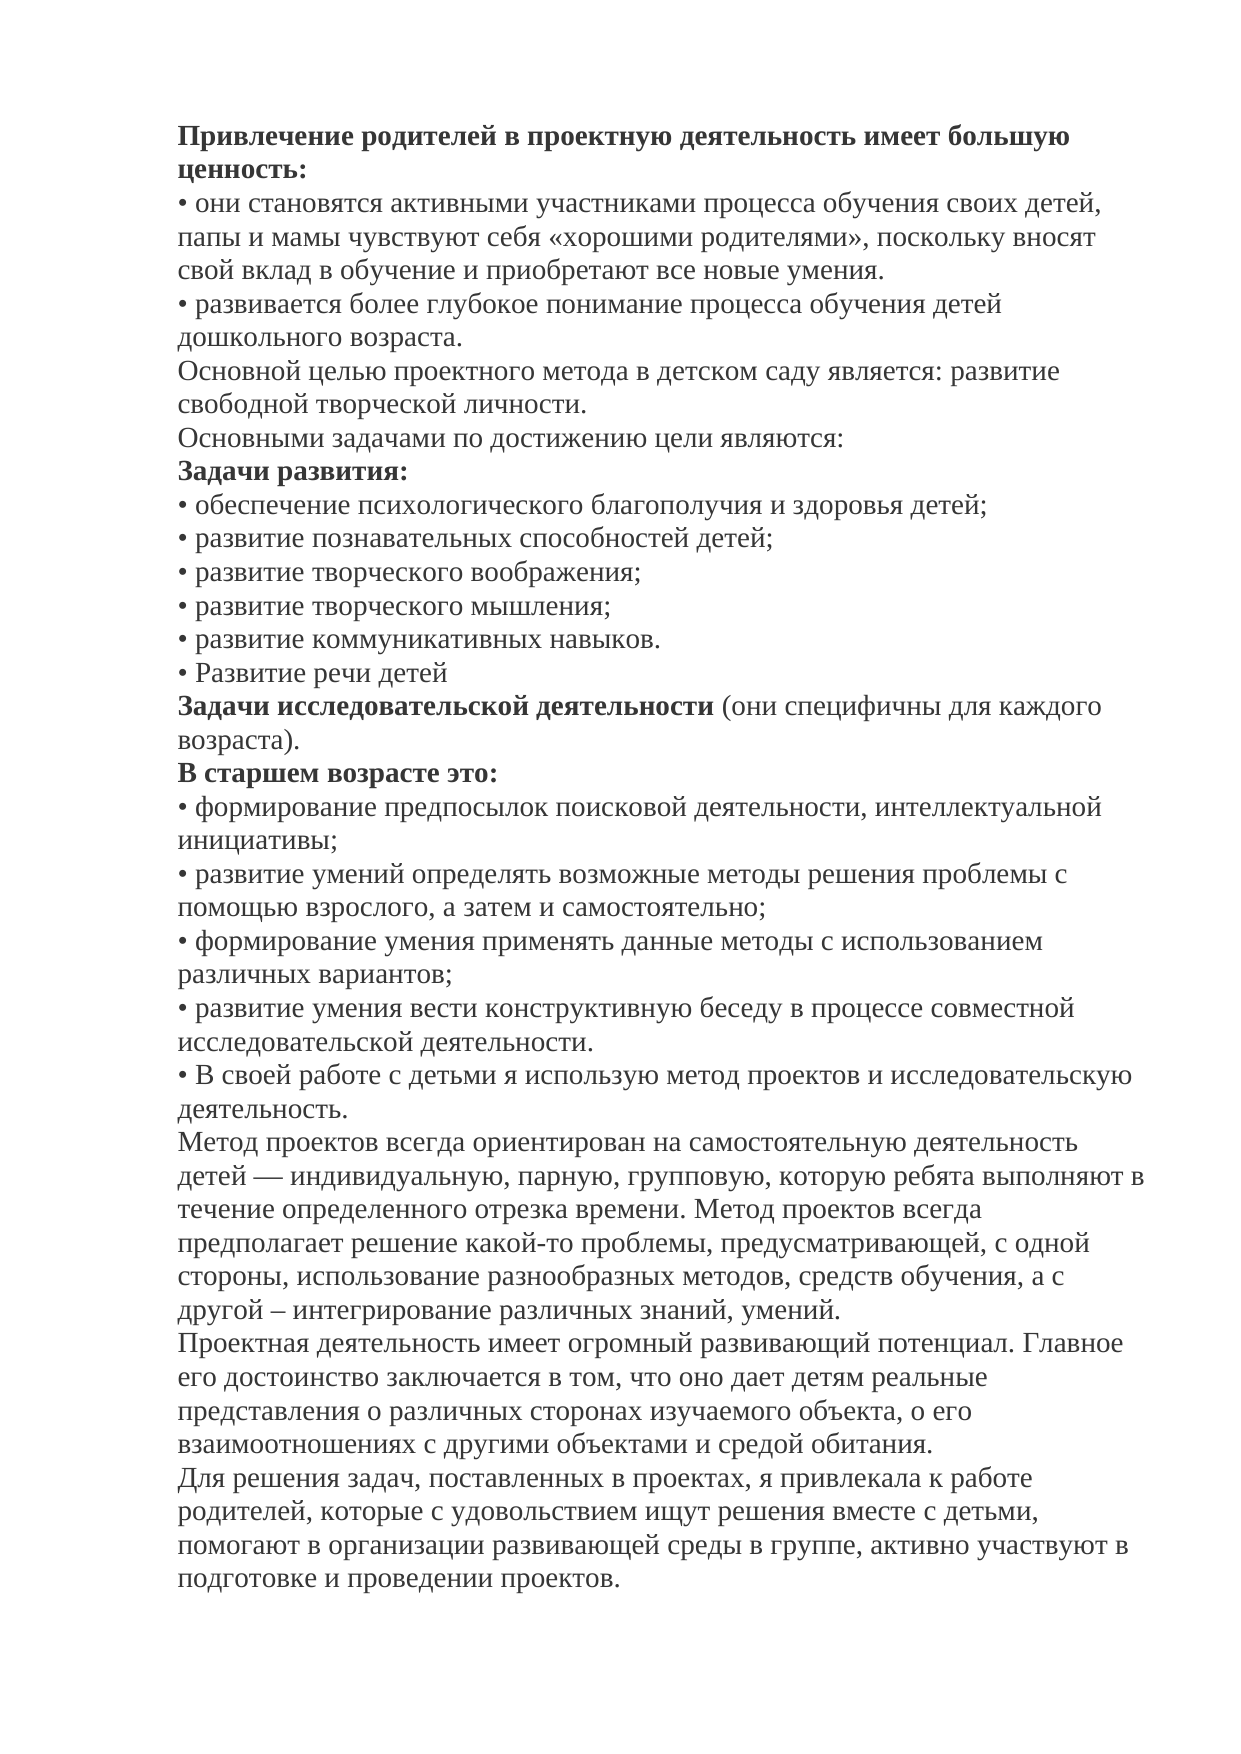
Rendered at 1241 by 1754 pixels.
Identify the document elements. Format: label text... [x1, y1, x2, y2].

text • формирование предпосылок поисковой деятельности, интеллектуальной инициативы; • развитие умений определять возможные методы решения проблемы с помощью взрослого, а затем и самостоятельно; • формирование умения применять данные методы с использованием различных вариантов; • развитие умения вести конструктивную беседу в процессе совместной исследовательской деятельности. • В своей работе с детьми я использую метод проектов и исследовательскую деятельность. [177, 789, 1152, 1124]
text • они становятся активными участниками процесса обучения своих детей, папы и мамы чувствуют себя «хорошими родителями», поскольку вносят свой вклад в обучение и приобретают все новые умения. • развивается более глубокое понимание процесса обучения детей дошкольного возраста. Основной целью проектного метода в детском саду является: развитие свободной творческой личности. [177, 185, 1152, 420]
text • обеспечение психологического благополучия и здоровья детей; • развитие познавательных способностей детей; • развитие творческого воображения; • развитие творческого мышления; • развитие коммуникативных навыков. • Развитие речи детей [177, 487, 1152, 688]
text Проектная деятельность имеет огромный развивающий потенциал. Главное его достоинство заключается в том, что оно дает детям реальные представления о различных сторонах изучаемого объекта, о его взаимоотношениях с другими объектами и средой обитания. [177, 1326, 1152, 1460]
text Задачи развития: [177, 453, 1152, 487]
text Метод проектов всегда ориентирован на самостоятельную деятельность детей — индивидуальную, парную, групповую, которую ребята выполняют в течение определенного отрезка времени. Метод проектов всегда предполагает решение какой-то проблемы, предусматривающей, с одной стороны, использование разнообразных методов, средств обучения, а с другой – интегрирование различных знаний, умений. [177, 1124, 1152, 1326]
text Привлечение родителей в проектную деятельность имеет большую ценность: [177, 118, 1152, 185]
text В старшем возрасте это: [177, 755, 1152, 789]
text Для решения задач, поставленных в проектах, я привлекала к работе родителей, которые с удовольствием ищут решения вместе с детьми, помогают в организации развивающей среды в группе, активно участвуют в подготовке и проведении проектов. [177, 1460, 1152, 1594]
text Основными задачами по достижению цели являются: [177, 420, 1152, 453]
text Задачи исследовательской деятельности (они специфичны для каждого возраста). [177, 688, 1152, 755]
